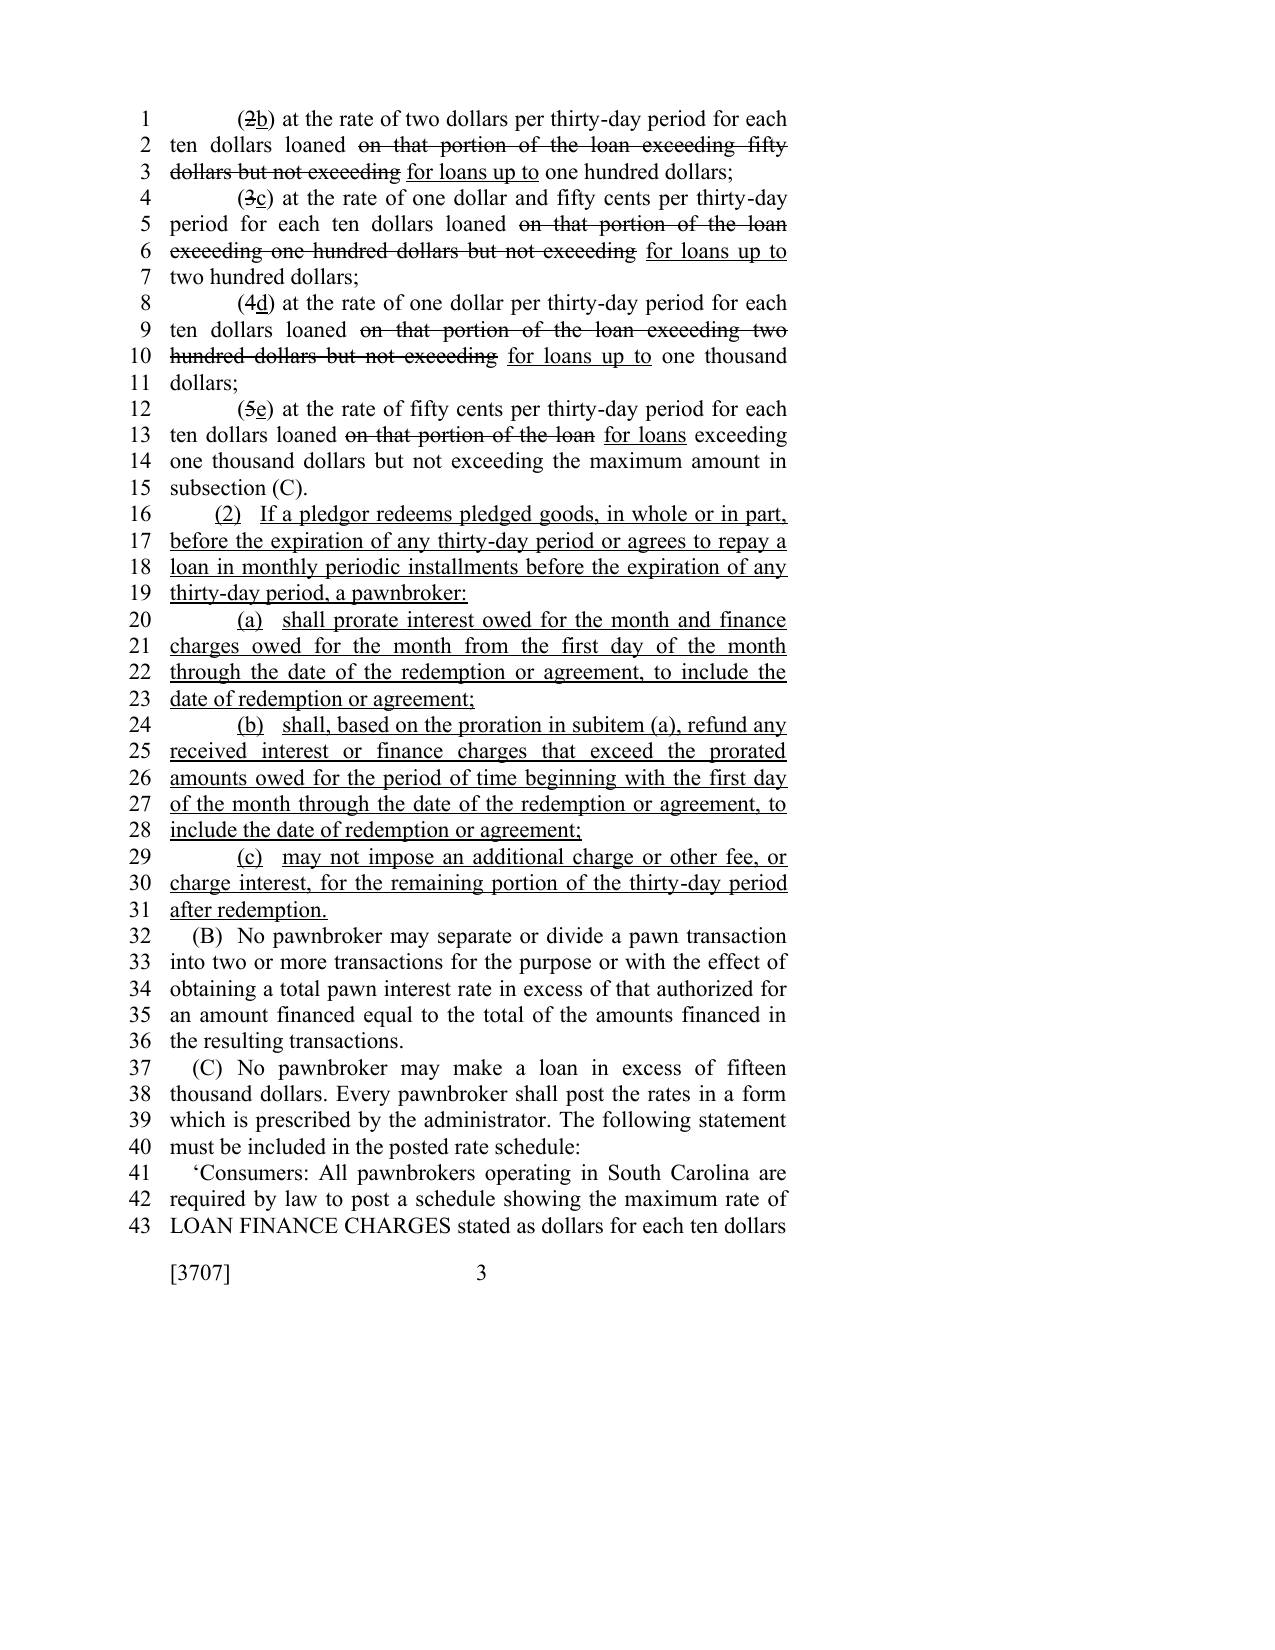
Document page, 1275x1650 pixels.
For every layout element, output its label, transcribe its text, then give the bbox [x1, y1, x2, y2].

text (2) If a pledgor redeems pledged goods, in whole or in part, before the expiration of any thirty-day period or agrees to repay a loan in monthly periodic installments before the expiration of any thirty-day period, a pawnbroker: [169, 577, 787, 606]
text (b) shall, based on the proration in subitem (a), refund any received interest or finance charges that exceed the prorated amounts owed for the period of time beginning with the first day of the month through the date of the redemption or agreement, to include the date of redemption or agreement; [169, 814, 787, 843]
text (3c) at the rate of one dollar and fifty cents per thirty-day period for each ten dollars loaned on that portion of the loan exceeding one hundred dollars but not exceeding for loans up to two hundred dollars; [169, 184, 787, 289]
text (a) shall prorate interest owed for the month and finance charges owed for the month from the first day of the month through the date of the redemption or agreement, to include the date of redemption or agreement; [169, 606, 787, 655]
text (a) shall prorate interest owed for the month and finance charges owed for the month from the first day of the month through the date of the redemption or agreement, to include the date of redemption or agreement; [169, 682, 787, 711]
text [169, 1159, 787, 1238]
text (2) If a pledgor redeems pledged goods, in whole or in part, before the expiration of any thirty-day period or agrees to repay a loan in monthly periodic installments before the expiration of any thirty-day period, a pawnbroker: [169, 500, 787, 550]
text (B) No pawnbroker may separate or divide a pawn transaction into two or more transactions for the purpose or with the effect of obtaining a total pawn interest rate in excess of that authorized for an amount financed equal to the total of the amounts financed in the resulting transactions. [169, 922, 787, 1054]
text (2b) at the rate of two dollars per thirty-day period for each ten dollars loaned on that portion of the loan exceeding fifty dollars but not exceeding for loans up to one hundred dollars; [169, 105, 787, 184]
text (c) may not impose an additional charge or other fee, or charge interest, for the remaining portion of the thirty-day period after redemption. [169, 843, 787, 892]
text (4d) at the rate of one dollar per thirty-day period for each ten dollars loaned on that portion of the loan exceeding two hundred dollars but not exceeding for loans up to one thousand dollars; [169, 289, 787, 395]
text (C) No pawnbroker may make a loan in excess of fifteen thousand dollars. Every pawnbroker shall post the rates in a form which is prescribed by the administrator. The following statement must be included in the posted rate schedule: [169, 1054, 787, 1159]
text (2) If a pledgor redeems pledged goods, in whole or in part, before the expiration of any thirty-day period or agrees to repay a loan in monthly periodic installments before the expiration of any thirty-day period, a pawnbroker: [169, 551, 787, 576]
text (5e) at the rate of fifty cents per thirty-day period for each ten dollars loaned on that portion of the loan for loans exceeding one thousand dollars but not exceeding the maximum amount in subsection (C). [169, 395, 787, 500]
text (b) shall, based on the proration in subitem (a), refund any received interest or finance charges that exceed the prorated amounts owed for the period of time beginning with the first day of the month through the date of the redemption or agreement, to include the date of redemption or agreement; [169, 711, 787, 760]
text (c) may not impose an additional charge or other fee, or charge interest, for the remaining portion of the thirty-day period after redemption. [169, 893, 787, 922]
text (a) shall prorate interest owed for the month and finance charges owed for the month from the first day of the month through the date of the redemption or agreement, to include the date of redemption or agreement; [169, 656, 787, 681]
